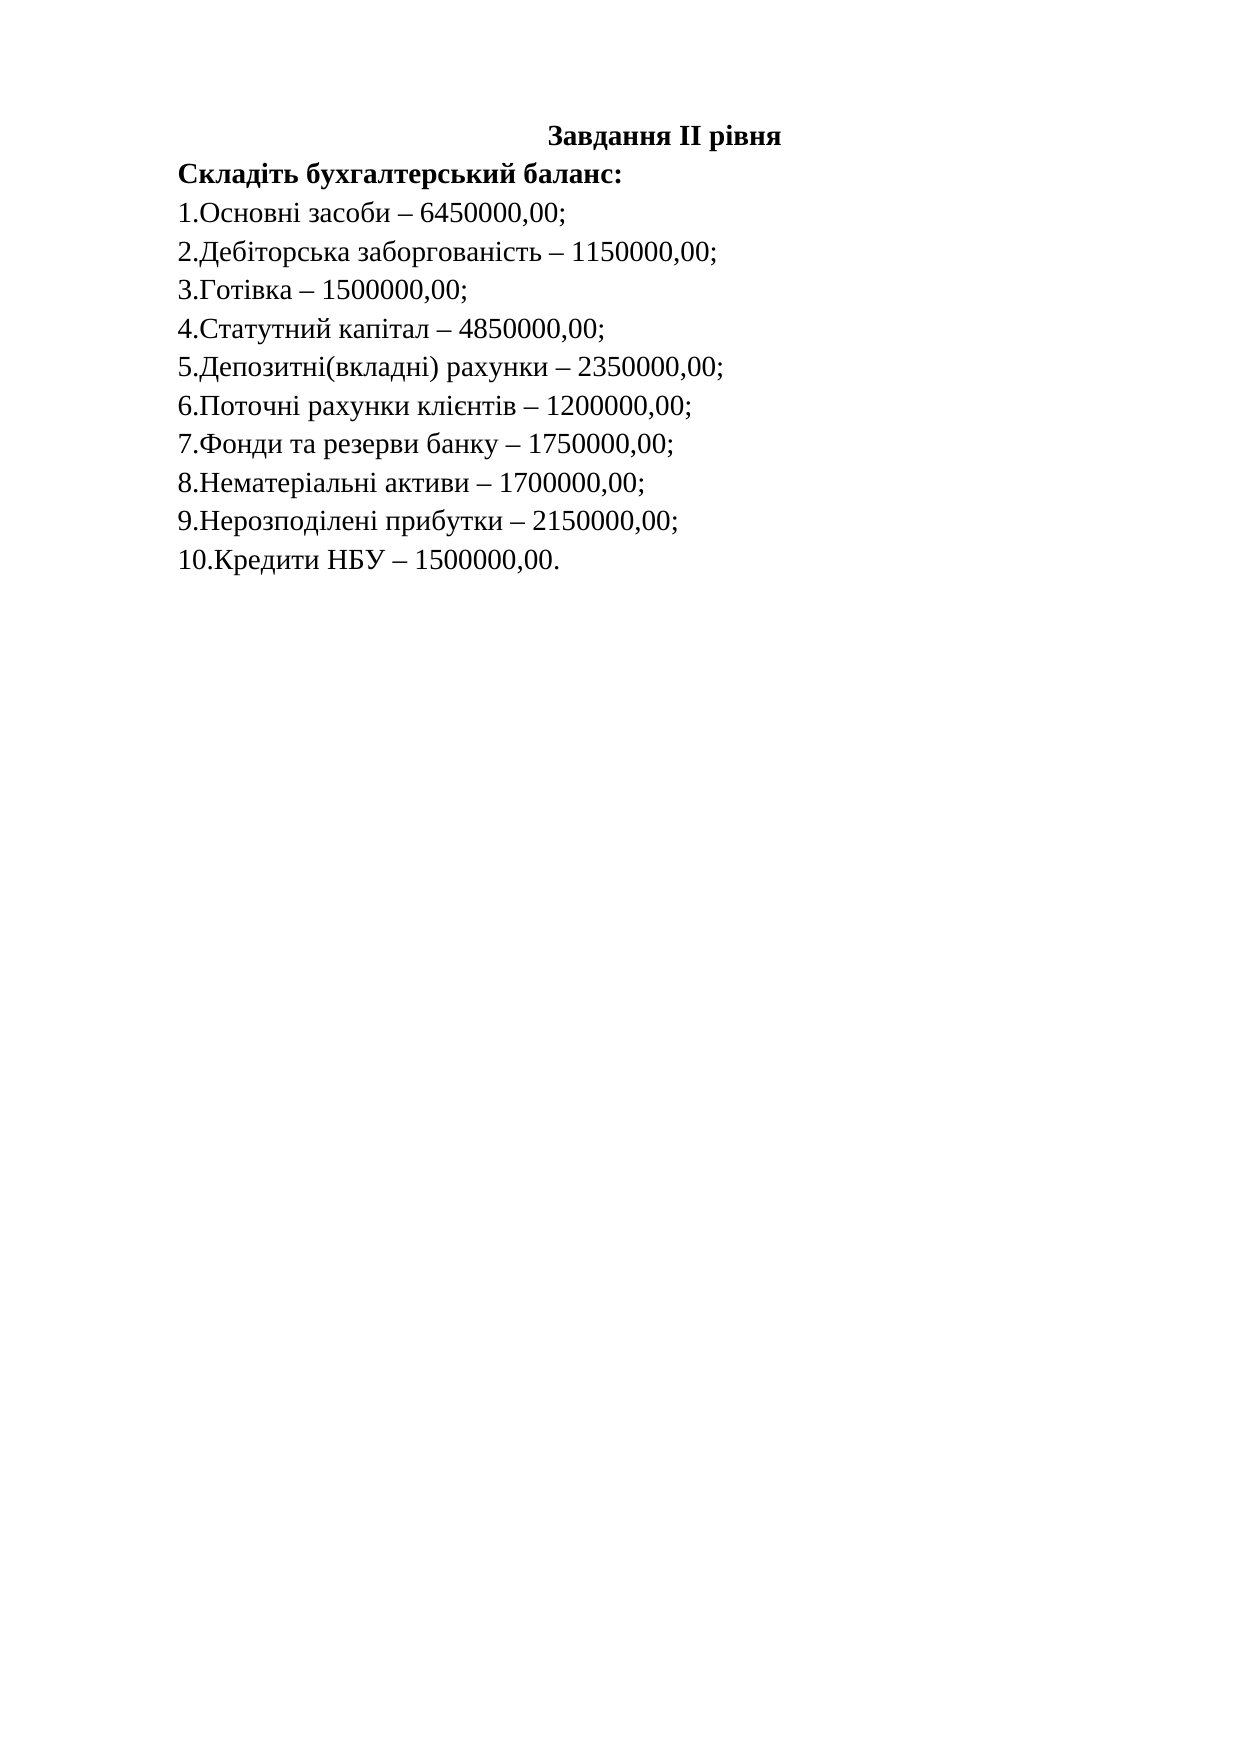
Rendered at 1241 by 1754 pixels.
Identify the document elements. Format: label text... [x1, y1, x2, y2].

text 1.Основні засоби – 6450000,00; [177, 195, 1152, 229]
text 6.Поточні рахунки клієнтів – 1200000,00; [177, 388, 1152, 421]
text 5.Депозитні(вкладні) рахунки – 2350000,00; [177, 349, 1152, 383]
text Завдання II рівня [177, 118, 1152, 152]
text 4.Статутний капітал – 4850000,00; [177, 311, 1152, 344]
text 2.Дебіторська заборгованість – 1150000,00; [177, 234, 1152, 267]
text 9.Нерозподілені прибутки – 2150000,00; [177, 503, 1152, 537]
text 7.Фонди та резерви банку – 1750000,00; [177, 426, 1152, 460]
text 3.Готівка – 1500000,00; [177, 272, 1152, 306]
text 8.Нематеріальні активи – 1700000,00; [177, 465, 1152, 498]
text Складіть бухгалтерський баланс: [177, 157, 1152, 190]
text 10.Кредити НБУ – 1500000,00. [177, 542, 1152, 576]
